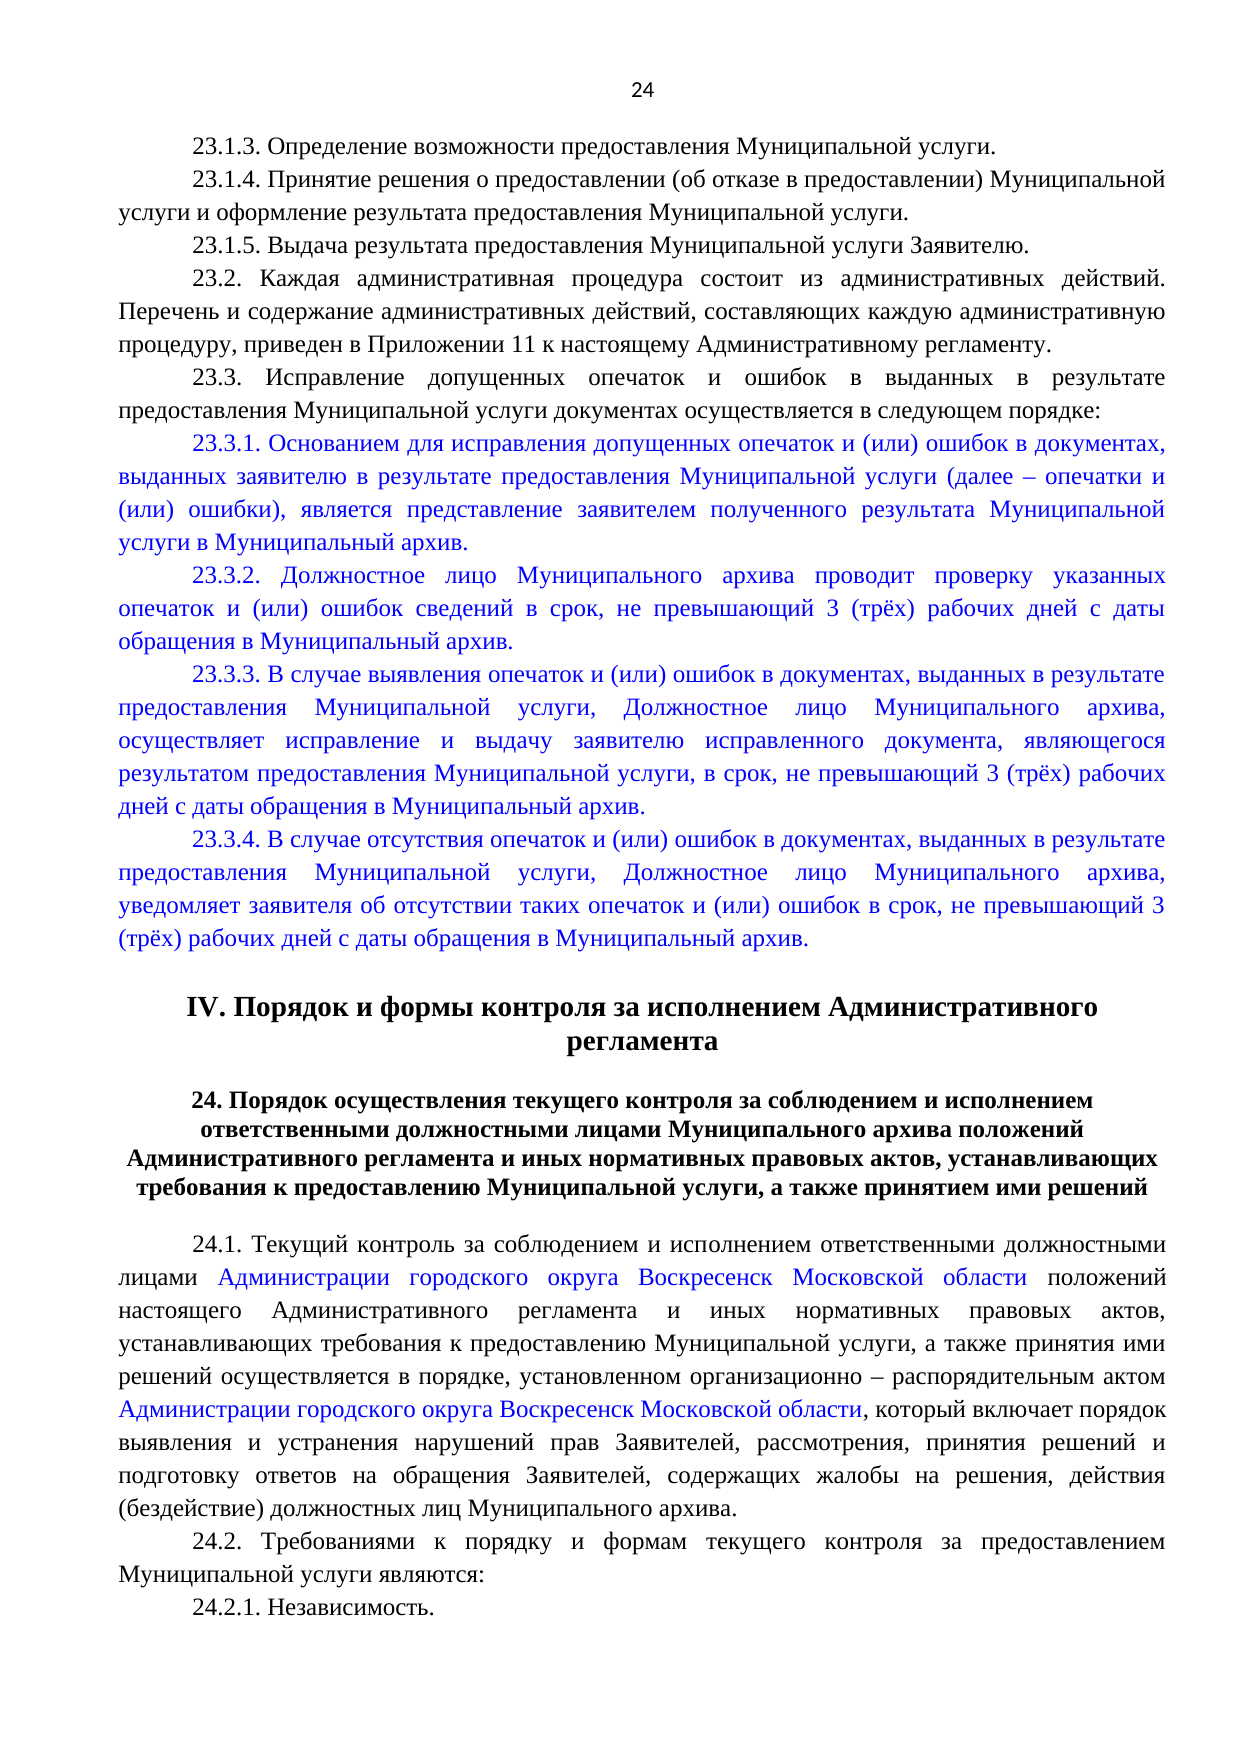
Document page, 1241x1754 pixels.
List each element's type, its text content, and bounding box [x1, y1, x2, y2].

text 23.1.3. Определение возможности предоставления Муниципальной услуги. [118, 131, 1167, 160]
text 23.3.3. В случае выявления опечаток и (или) ошибок в документах, выданных в результате предоставления Муниципальной услуги, Должностное лицо Муниципального архива, осуществляет исправление и выдачу заявителю исправленного документа, являющегося результатом предоставления Муниципальной услуги, в срок, не превышающий 3 (трёх) рабочих дней с даты обращения в Муниципальный архив. [118, 659, 1167, 820]
text 23.3.2. Должностное лицо Муниципального архива проводит проверку указанных опечаток и (или) ошибок сведений в срок, не превышающий 3 (трёх) рабочих дней с даты обращения в Муниципальный архив. [118, 560, 1167, 655]
text 23.1.4. Принятие решения о предоставлении (об отказе в предоставлении) Муниципальной услуги и оформление результата предоставления Муниципальной услуги. [118, 164, 1167, 226]
text 23.1.5. Выдача результата предоставления Муниципальной услуги Заявителю. [118, 230, 1167, 259]
text IV. Порядок и формы контроля за исполнением Административного регламента [118, 989, 1167, 1057]
text 23.3.1. Основанием для исправления допущенных опечаток и (или) ошибок в документах, выданных заявителю в результате предоставления Муниципальной услуги (далее – опечатки и (или) ошибки), является представление заявителем полученного результата Муниципальной услуги в Муниципальный архив. [118, 428, 1167, 556]
text 24. Порядок осуществления текущего контроля за соблюдением и исполнением ответственными должностными лицами Муниципального архива положений Административного регламента и иных нормативных правовых актов, устанавливающих требования к предоставлению Муниципальной услуги, а также принятием ими решений [118, 1085, 1167, 1200]
text 24.2. Требованиями к порядку и формам текущего контроля за предоставлением Муниципальной услуги являются: [118, 1526, 1167, 1588]
text 24.1. Текущий контроль за соблюдением и исполнением ответственными должностными лицами Администрации городского округа Воскресенск Московской области положений настоящего Административного регламента и иных нормативных правовых актов, устанавливающих требования к предоставлению Муниципальной услуги, а также принятия ими решений осуществляется в порядке, установленном организационно – распорядительным актом Администрации городского округа Воскресенск Московской области, который включает порядок выявления и устранения нарушений прав Заявителей, рассмотрения, принятия решений и подготовку ответов на обращения Заявителей, содержащих жалобы на решения, действия (бездействие) должностных лиц Муниципального архива. [118, 1229, 1167, 1522]
text 24.2.1. Независимость. [118, 1592, 1167, 1621]
text 23.2. Каждая административная процедура состоит из административных действий. Перечень и содержание административных действий, составляющих каждую административную процедуру, приведен в Приложении 11 к настоящему Административному регламенту. [118, 263, 1167, 358]
text 23.3.4. В случае отсутствия опечаток и (или) ошибок в документах, выданных в результате предоставления Муниципальной услуги, Должностное лицо Муниципального архива, уведомляет заявителя об отсутствии таких опечаток и (или) ошибок в срок, не превышающий 3 (трёх) рабочих дней с даты обращения в Муниципальный архив. [118, 824, 1167, 952]
text 23.3. Исправление допущенных опечаток и ошибок в выданных в результате предоставления Муниципальной услуги документах осуществляется в следующем порядке: [118, 362, 1167, 424]
